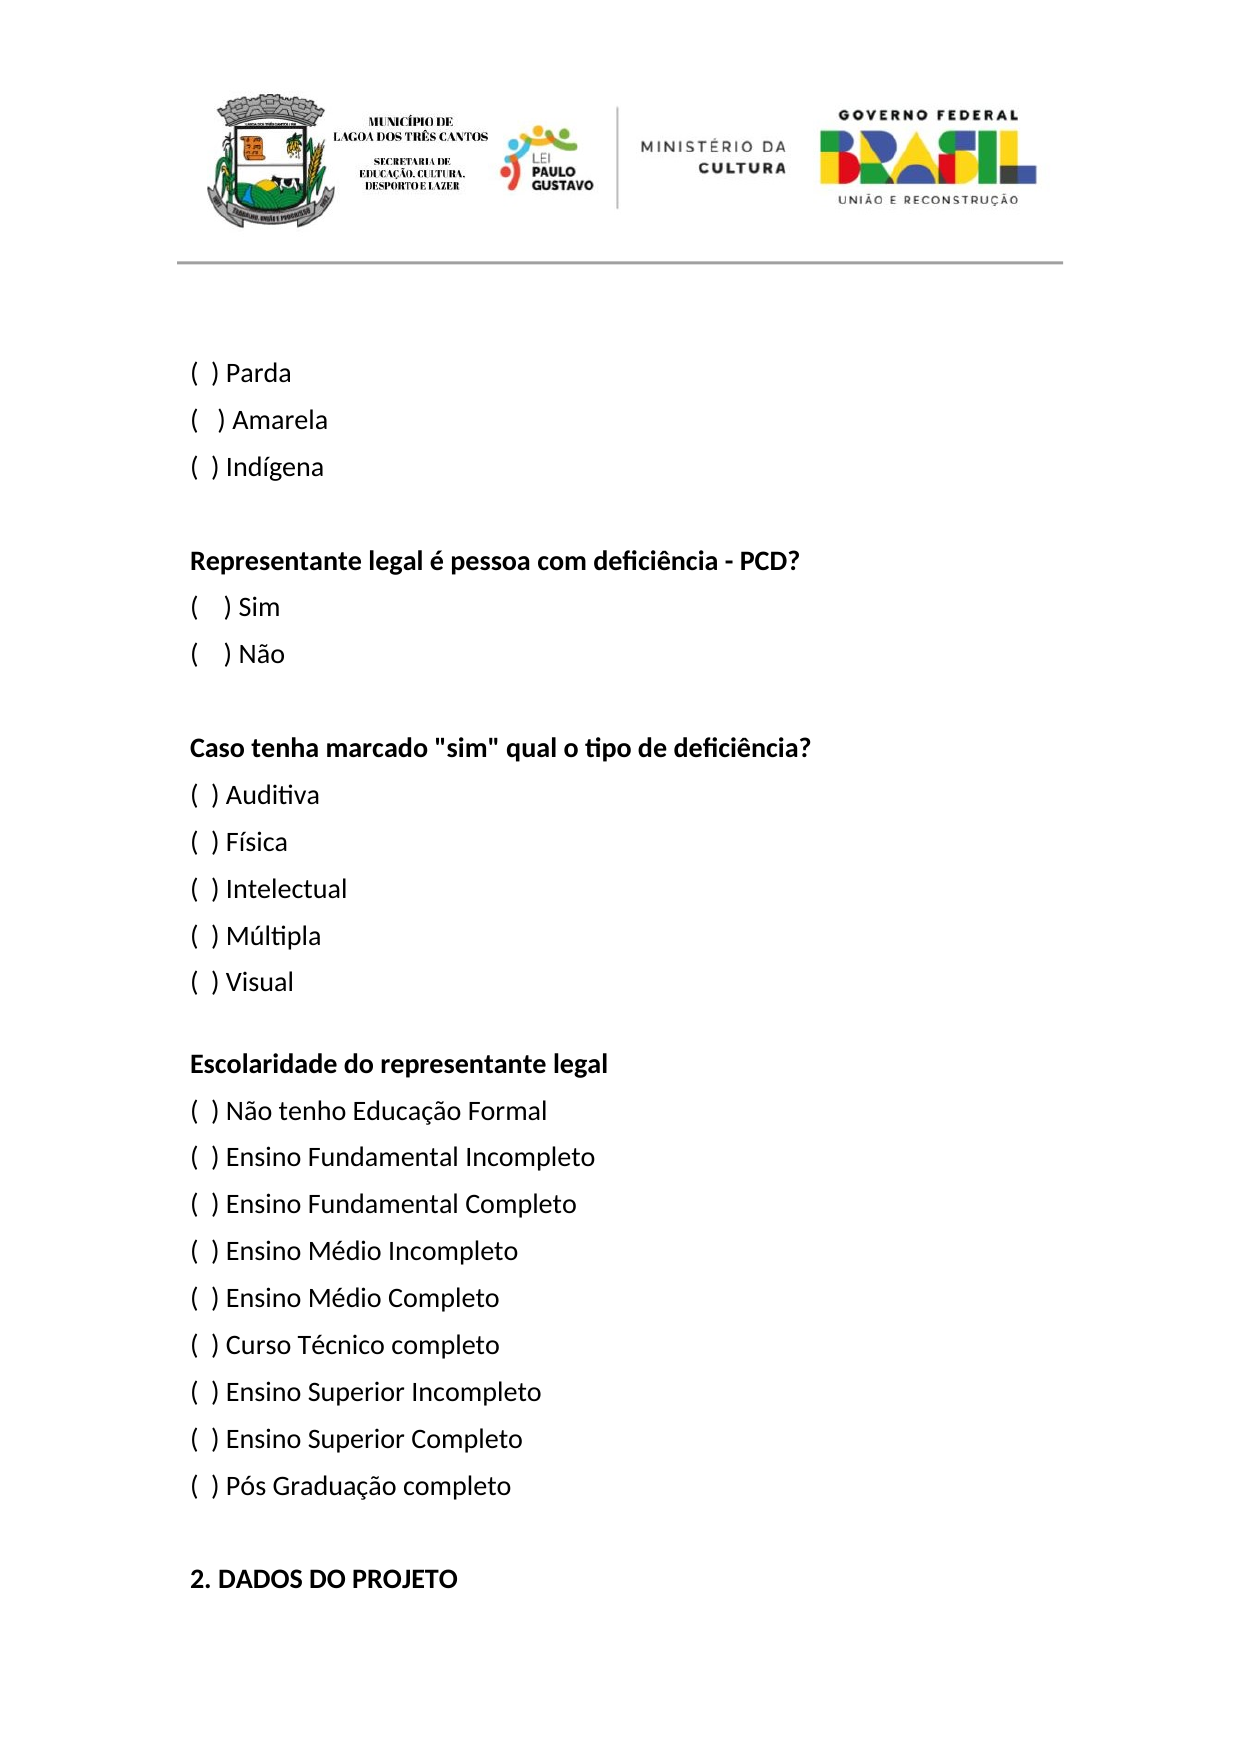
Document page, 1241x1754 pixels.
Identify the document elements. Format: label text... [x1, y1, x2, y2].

text ( ) Curso Técnico completo [190, 1327, 1051, 1361]
text ( ) Física [190, 824, 1051, 858]
text ( ) Sim [190, 589, 1051, 624]
text ( ) Não [190, 636, 1051, 671]
text ( ) Ensino Fundamental Incompleto [190, 1139, 1051, 1174]
text ( ) Intelectual [190, 871, 1051, 905]
text ( ) Ensino Médio Completo [190, 1280, 1051, 1314]
text ( ) Ensino Médio Incompleto [190, 1233, 1051, 1267]
text ( ) Indígena [190, 449, 1051, 483]
text ( ) Ensino Fundamental Completo [190, 1186, 1051, 1221]
text Escolaridade do representante legal [190, 1011, 1051, 1080]
text 2. DADOS DO PROJETO [190, 1561, 1051, 1596]
text Caso tenha marcado "sim" qual o tipo de deficiência? [190, 730, 1051, 764]
text ( ) Visual [190, 964, 1051, 999]
text ( ) Auditiva [190, 777, 1051, 811]
text ( ) Pós Graduação completo [190, 1467, 1051, 1502]
text ( ) Parda [190, 355, 1051, 389]
text ( ) Ensino Superior Incompleto [190, 1374, 1051, 1408]
text Representante legal é pessoa com deficiência - PCD? [190, 542, 1051, 577]
text ( ) Múltipla [190, 917, 1051, 952]
picture [177, 73, 1063, 243]
text ( ) Ensino Superior Completo [190, 1421, 1051, 1455]
text ( ) Amarela [190, 402, 1051, 436]
text ( ) Não tenho Educação Formal [190, 1092, 1051, 1127]
